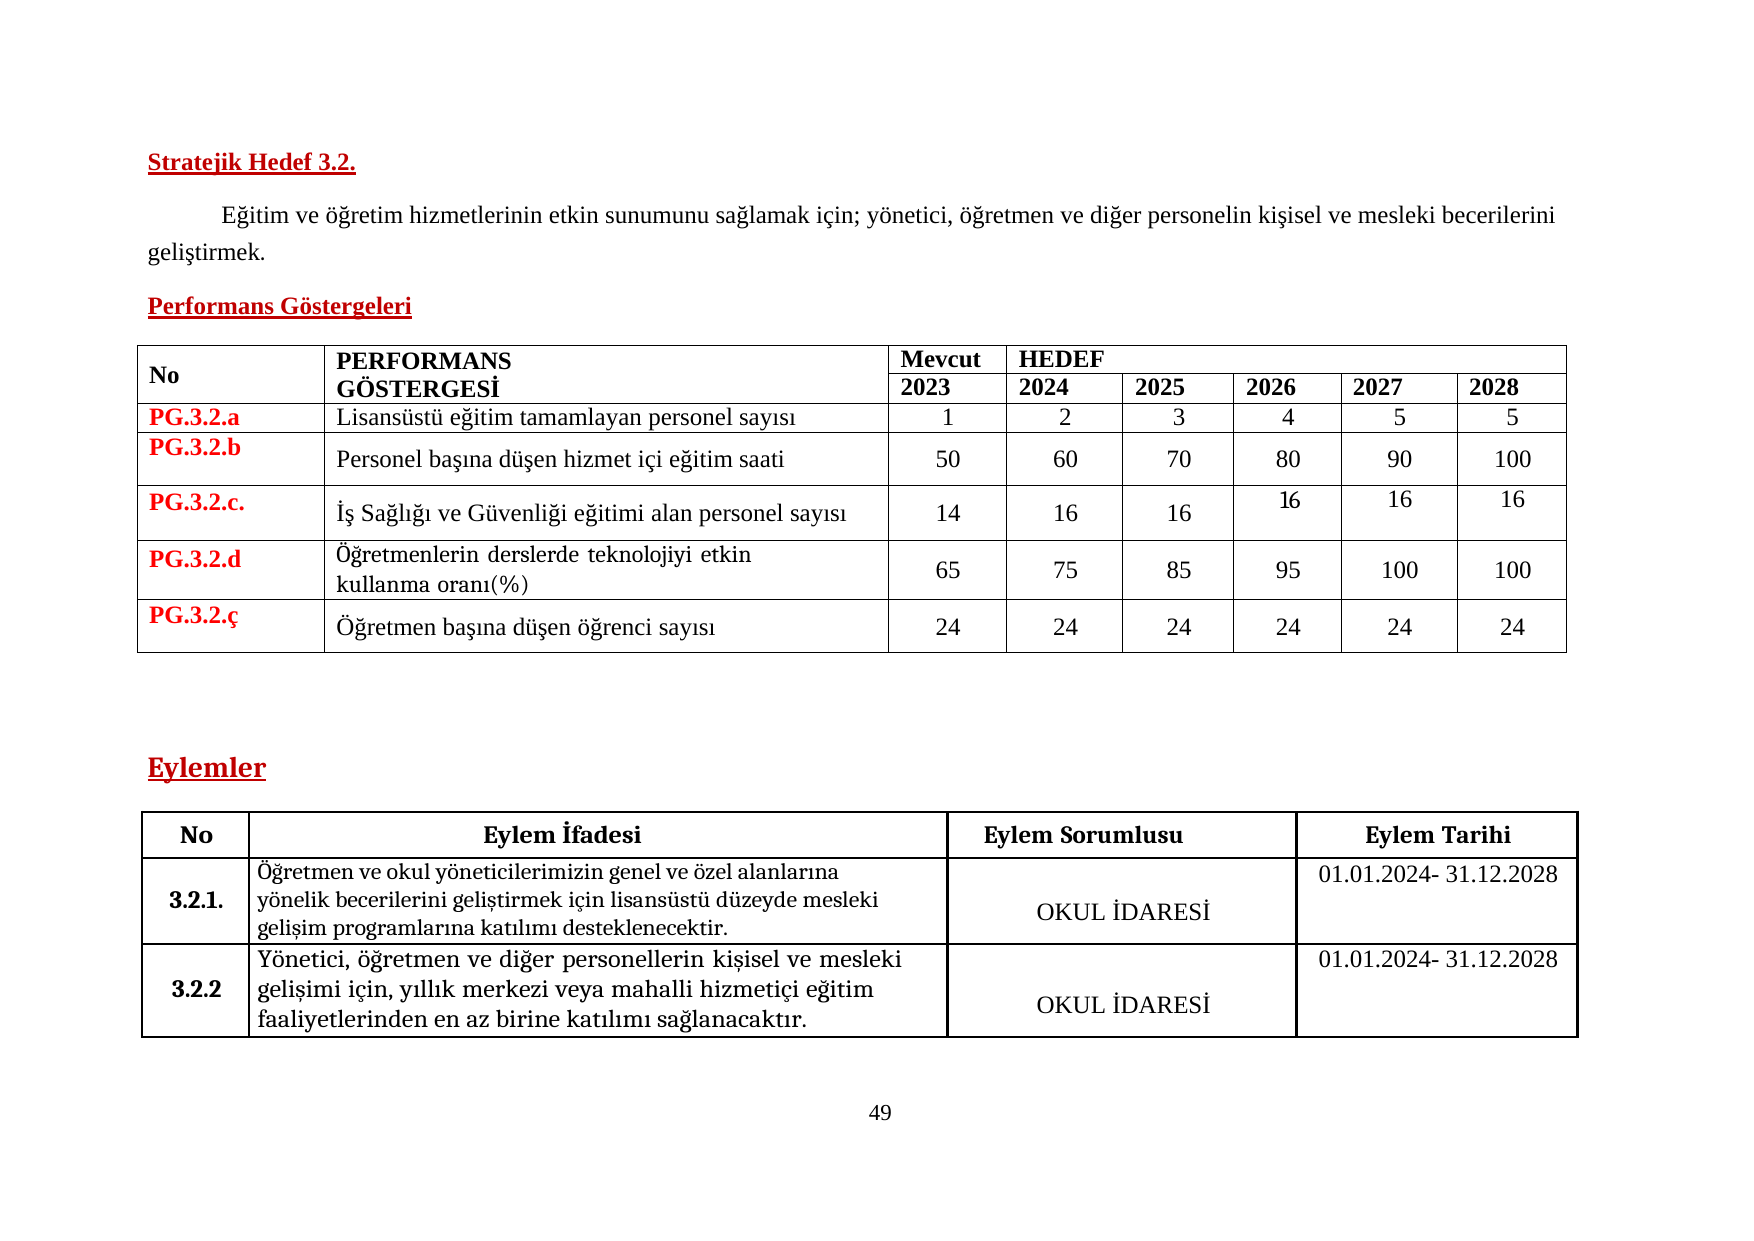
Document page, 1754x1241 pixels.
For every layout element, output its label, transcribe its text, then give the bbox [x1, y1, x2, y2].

table_cell İş Sağlığı ve Güvenliği eğitimi alan personel sayısı [325, 486, 888, 540]
text Eylemler [147, 751, 1635, 784]
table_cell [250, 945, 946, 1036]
table_cell 4 [1234, 404, 1341, 432]
table_cell 24 [889, 600, 1006, 652]
table_cell PG.3.2.a [138, 404, 324, 432]
table_cell 2027 [1342, 374, 1457, 403]
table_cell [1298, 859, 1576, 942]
table_header Eylem Tarihi [1298, 813, 1576, 857]
table_cell 24 [1123, 600, 1233, 652]
table_cell 16 [1123, 486, 1233, 540]
table_cell Personel başına düşen hizmet içi eğitim saati [325, 433, 888, 484]
table_cell 50 [889, 433, 1006, 484]
table_cell 24 [1234, 600, 1341, 652]
table_cell 95 [1234, 541, 1341, 599]
table_cell 90 [1342, 433, 1457, 484]
table_cell 2026 [1234, 374, 1341, 403]
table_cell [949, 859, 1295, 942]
table_cell 2 [1007, 404, 1122, 432]
table_cell 14 [889, 486, 1006, 540]
table_cell PG.3.2.d [138, 541, 324, 599]
table_cell 80 [1234, 433, 1341, 484]
table_cell 5 [1458, 404, 1566, 432]
table_cell 2028 [1458, 374, 1566, 403]
table_cell 3.2.1. [143, 859, 248, 942]
table_header HEDEF [1007, 346, 1566, 373]
table_cell 3 [1123, 404, 1233, 432]
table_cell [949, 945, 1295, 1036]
table_header PERFORMANS GÖSTERGESİ [325, 346, 888, 403]
table_cell Öğretmenlerin derslerde teknolojiyi etkin kullanma oranı(%) [325, 541, 888, 599]
table_header Eylem Sorumlusu [949, 813, 1295, 857]
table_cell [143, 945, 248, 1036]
table_cell 75 [1007, 541, 1122, 599]
table_cell 70 [1123, 433, 1233, 484]
table_cell 100 [1458, 541, 1566, 599]
table_cell 65 [889, 541, 1006, 599]
text Performans Göstergeleri [147, 291, 1635, 320]
table_cell 16 [1007, 486, 1122, 540]
table_cell 60 [1007, 433, 1122, 484]
table_cell Lisansüstü eğitim tamamlayan personel sayısı [325, 404, 888, 432]
table_cell 85 [1123, 541, 1233, 599]
table_cell 2024 [1007, 374, 1122, 403]
text Eğitim ve öğretim hizmetlerinin etkin sunumunu sağlamak için; yönetici, öğretmen ve diğer personelin kişisel ve mesleki becerilerini geliştirmek. [147, 200, 1558, 266]
table_header No [143, 813, 248, 857]
table_cell 2025 [1123, 374, 1233, 403]
table_header Mevcut [889, 346, 1006, 373]
table_cell 24 [1342, 600, 1457, 652]
table_cell 24 [1458, 600, 1566, 652]
table_cell 16 [1342, 486, 1457, 540]
table_cell 100 [1458, 433, 1566, 484]
table_cell 2023 [889, 374, 1006, 403]
text Stratejik Hedef 3.2. [147, 147, 1635, 176]
table_cell 5 [1342, 404, 1457, 432]
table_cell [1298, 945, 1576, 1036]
table_cell 100 [1342, 541, 1457, 599]
table_cell 16 [1458, 486, 1566, 540]
table_header No [138, 346, 324, 403]
table_cell 1 [889, 404, 1006, 432]
table_cell 24 [1007, 600, 1122, 652]
table_cell Öğretmen ve okul yöneticilerimizin genel ve özel alanlarına yönelik becerilerini geliştirmek için lisansüstü düzeyde mesleki gelişim programlarına katılımı desteklenecektir. [250, 859, 946, 942]
table_cell PG.3.2.ç [138, 600, 324, 652]
table_cell Öğretmen başına düşen öğrenci sayısı [325, 600, 888, 652]
table_cell PG.3.2.c. [138, 486, 324, 540]
table_cell PG.3.2.b [138, 433, 324, 484]
table_header Eylem İfadesi [250, 813, 946, 857]
table_cell 16 [1234, 486, 1341, 540]
